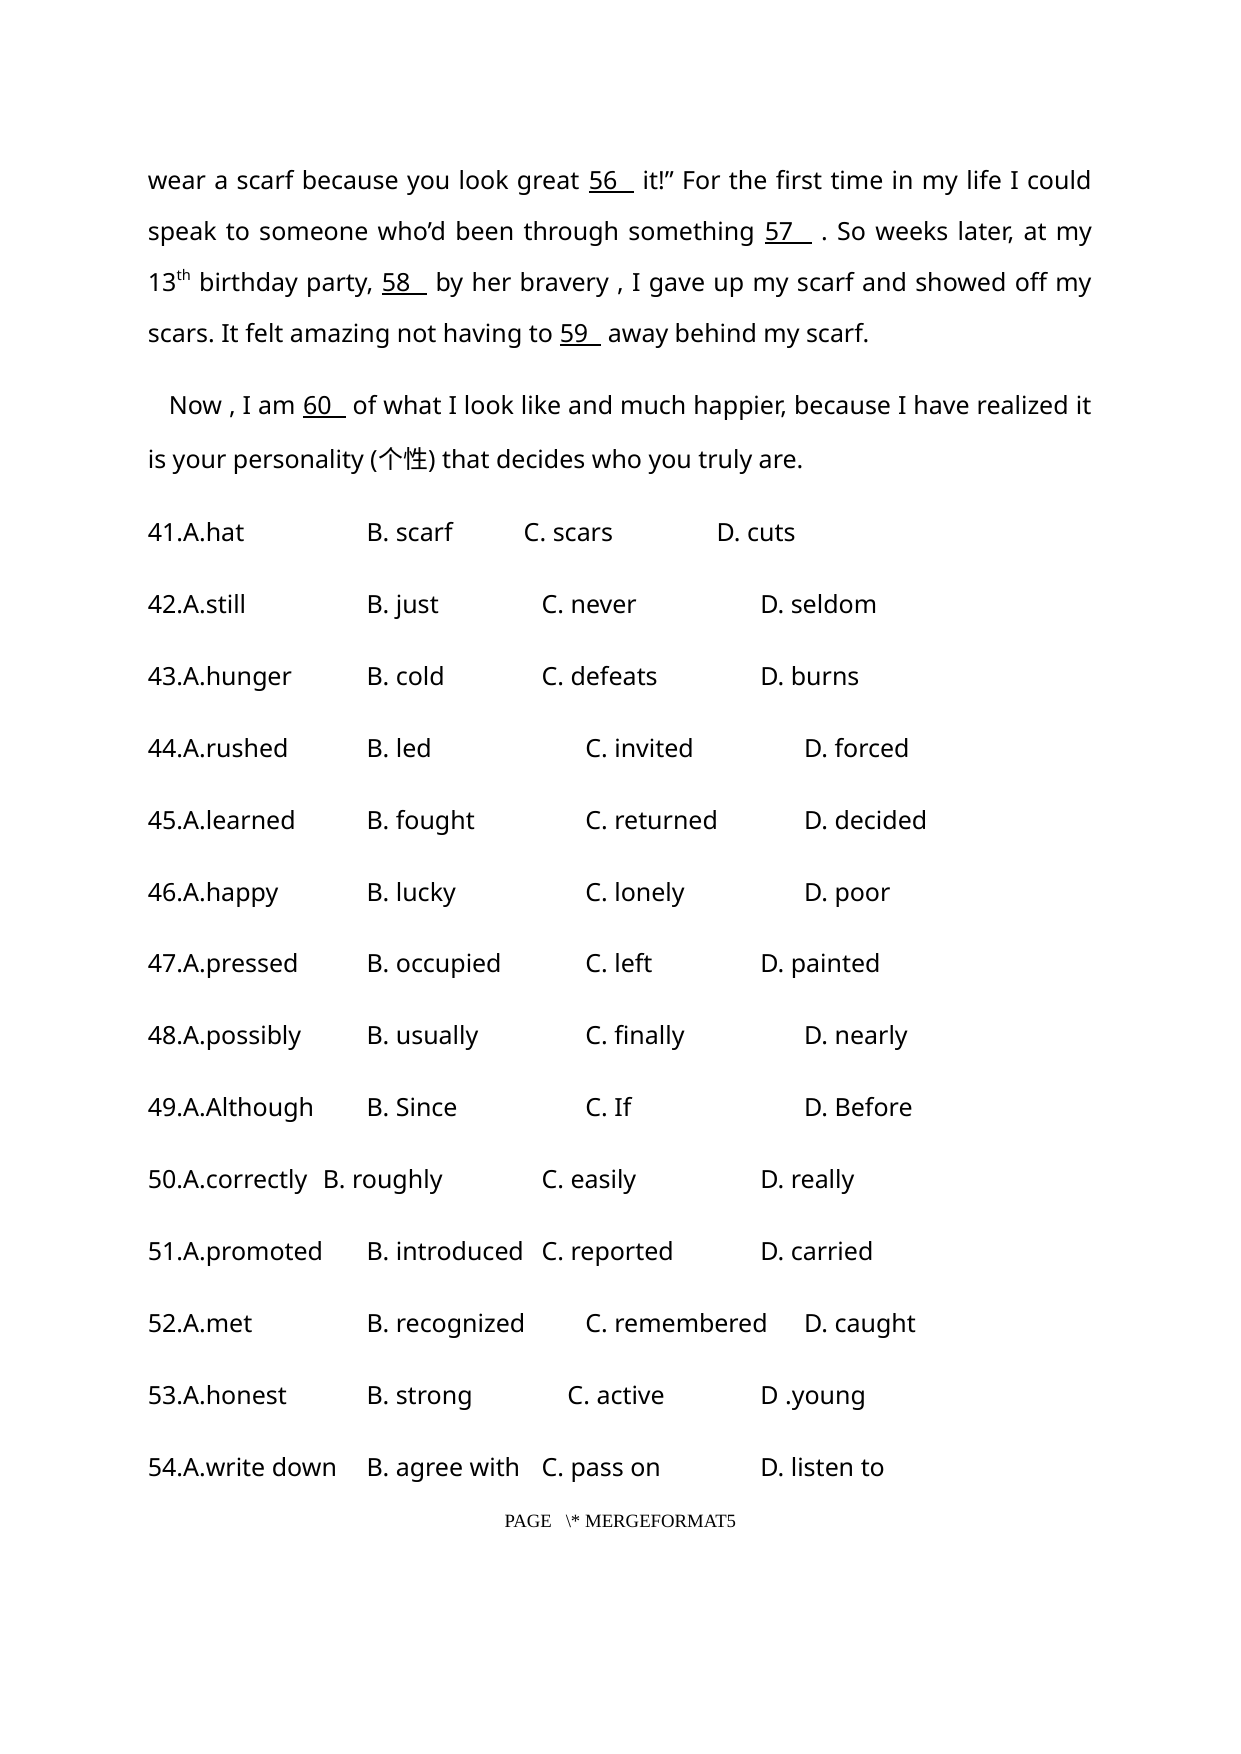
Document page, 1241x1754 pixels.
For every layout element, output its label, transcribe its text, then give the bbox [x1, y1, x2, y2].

text 44.A.rushed B. led C. invited D. forced [148, 730, 1092, 764]
text 49.A.Although B. Since C. If D. Before [148, 1090, 1092, 1124]
text 45.A.learned B. fought C. returned D. decided [148, 802, 1092, 836]
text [148, 162, 1092, 349]
text 46.A.happy B. lucky C. lonely D. poor [148, 874, 1092, 908]
text 47.A.pressed B. occupied C. left D. painted [148, 946, 1092, 980]
text 53.A.honest B. strong C. active D .young [148, 1377, 1092, 1411]
text 42.A.still B. just C. never D. seldom [148, 587, 1092, 621]
text 48.A.possibly B. usually C. finally D. nearly [148, 1018, 1092, 1052]
text 43.A.hunger B. cold C. defeats D. burns [148, 658, 1092, 693]
text 50.A.correctly B. roughly C. easily D. really [148, 1162, 1092, 1196]
text 54.A.write down B. agree with C. pass on D. listen to [148, 1449, 1092, 1483]
text Now , I am 60 of what I look like and much happier, because I have realized it is your personality (个性) that decides who you truly are. [148, 387, 1092, 476]
text 41.A.hat B. scarf C. scars D. cuts [148, 515, 1092, 549]
text 51.A.promoted B. introduced C. reported D. carried [148, 1233, 1092, 1268]
text 52.A.met B. recognized C. remembered D. caught [148, 1305, 1092, 1339]
